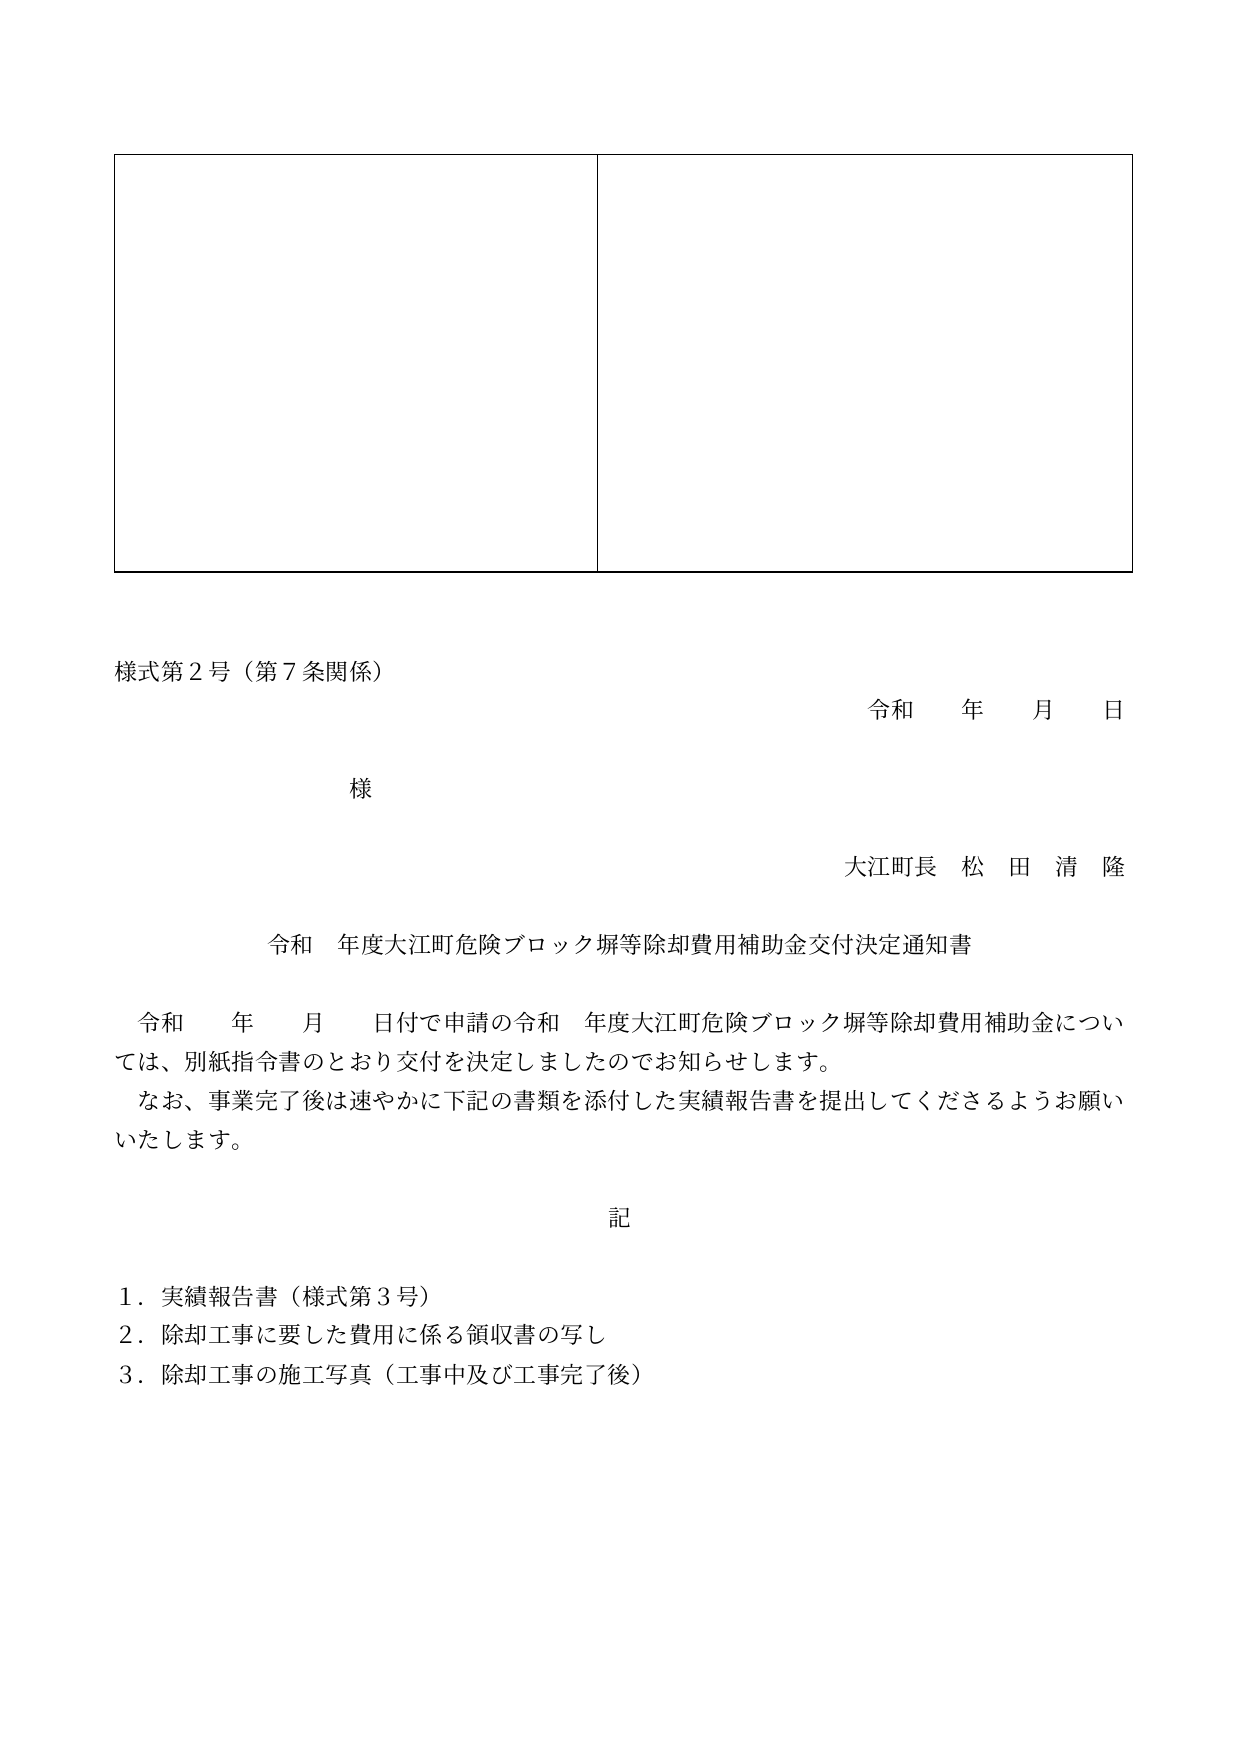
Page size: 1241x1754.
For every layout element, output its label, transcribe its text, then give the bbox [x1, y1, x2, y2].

text ２．除却工事に要した費用に係る領収書の写し [114, 1314, 1126, 1354]
table_cell [598, 155, 1132, 571]
text 大江町長 松 田 清 隆 [114, 846, 1126, 885]
text 令和 年度大江町危険ブロック塀等除却費用補助金交付決定通知書 [114, 924, 1126, 963]
text なお、事業完了後は速やかに下記の書類を添付した実績報告書を提出してくださるようお願いいたします。 [114, 1080, 1126, 1158]
table_cell [115, 155, 597, 571]
text ３．除却工事の施工写真（工事中及び工事完了後） [114, 1354, 1126, 1393]
text 様式第２号（第７条関係） [114, 651, 1126, 689]
text 令和 年 月 日付で申請の令和 年度大江町危険ブロック塀等除却費用補助金については、別紙指令書のとおり交付を決定しましたのでお知らせします。 [114, 1002, 1126, 1080]
text 様 [114, 768, 1126, 807]
text 令和 年 月 日 [114, 689, 1126, 729]
text １．実績報告書（様式第３号） [114, 1276, 1126, 1314]
subtitle 記 [114, 1197, 1126, 1236]
